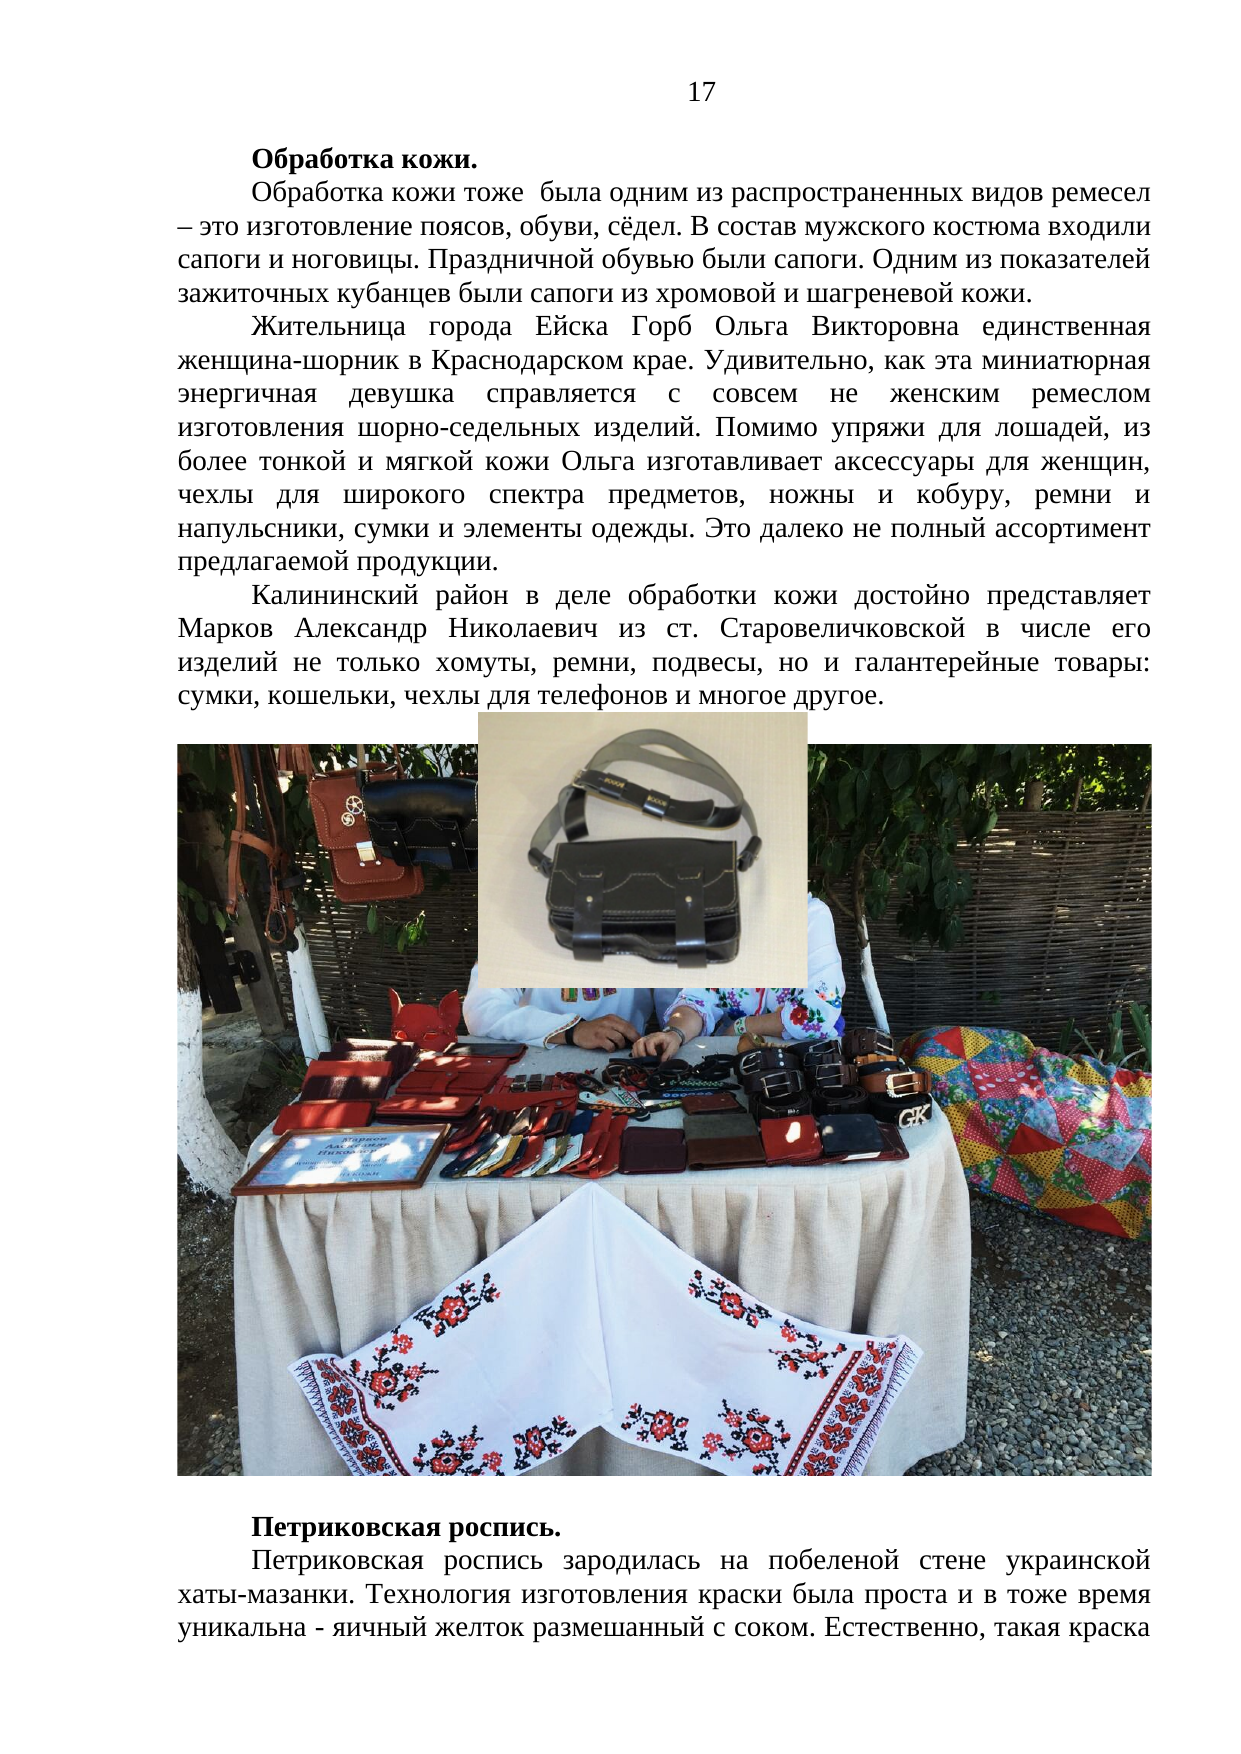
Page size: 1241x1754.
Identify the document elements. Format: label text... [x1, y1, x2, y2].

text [177, 1542, 1152, 1643]
text Жительница города Ейска Горб Ольга Викторовна единственная женщина-шорник в Краснодарском крае. Удивительно, как эта миниатюрная энергичная девушка справляется с совсем не женским ремеслом изготовления шорно-седельных изделий. Помимо упряжи для лошадей, из более тонкой и мягкой кожи Ольга изготавливает аксессуары для женщин, чехлы для широкого спектра предметов, ножны и кобуру, ремни и напульсники, сумки и элементы одежды. Это далеко не полный ассортимент предлагаемой продукции. [177, 308, 1152, 577]
text Обработка кожи. [177, 141, 1152, 174]
text Петриковская роспись. [177, 1509, 1152, 1542]
picture [177, 712, 1152, 1476]
text Обработка кожи тоже была одним из распространенных видов ремесел – это изготовление поясов, обуви, сёдел. В состав мужского костюма входили сапоги и ноговицы. Праздничной обувью были сапоги. Одним из показателей зажиточных кубанцев были сапоги из хромовой и шагреневой кожи. [177, 174, 1152, 308]
text Калининский район в деле обработки кожи достойно представляет Марков Александр Николаевич из ст. Старовеличковской в числе его изделий не только хомуты, ремни, подвесы, но и галантерейные товары: сумки, кошельки, чехлы для телефонов и многое другое. [177, 577, 1152, 711]
